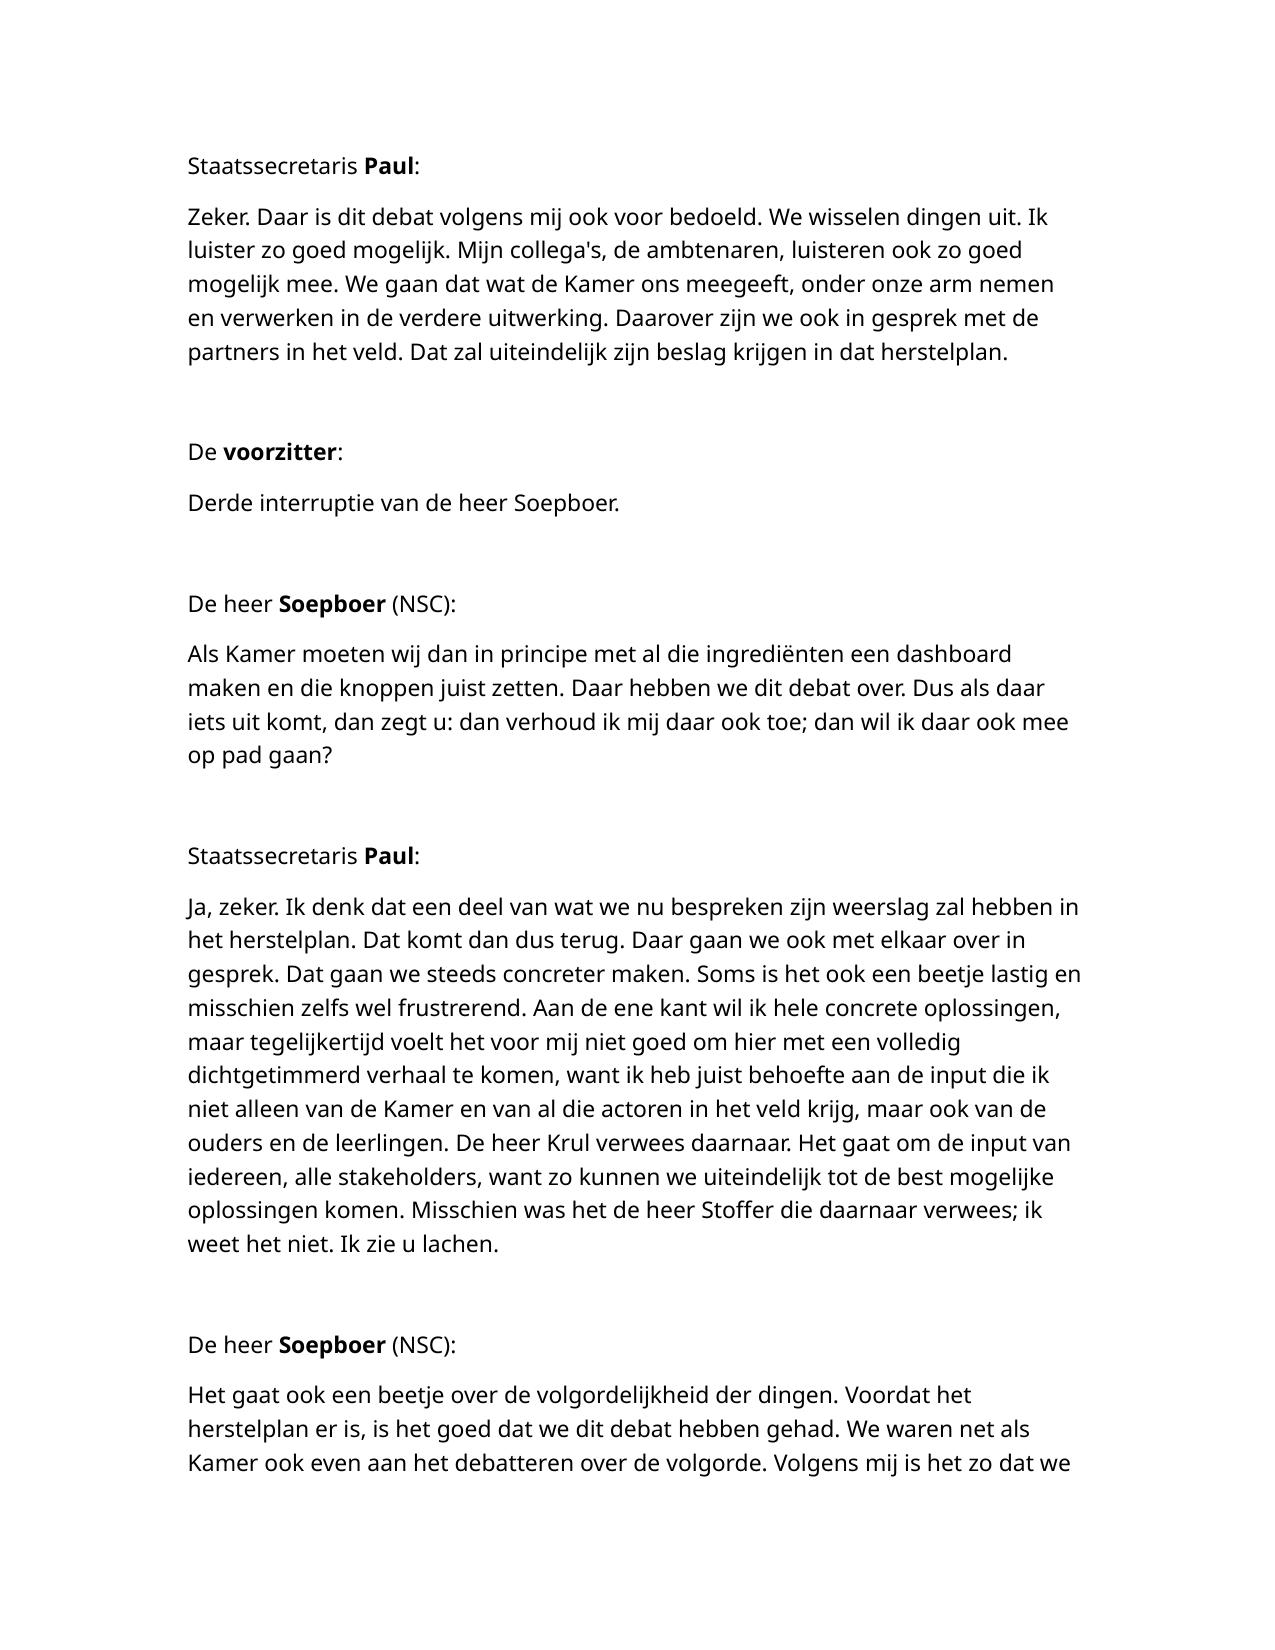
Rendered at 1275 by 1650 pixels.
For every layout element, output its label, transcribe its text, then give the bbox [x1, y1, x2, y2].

text Als Kamer moeten wij dan in principe met al die ingrediënten een dashboard maken en die knoppen juist zetten. Daar hebben we dit debat over. Dus als daar iets uit komt, dan zegt u: dan verhoud ik mij daar ook toe; dan wil ik daar ook mee op pad gaan? [187, 638, 1087, 770]
text Ja, zeker. Ik denk dat een deel van wat we nu bespreken zijn weerslag zal hebben in het herstelplan. Dat komt dan dus terug. Daar gaan we ook met elkaar over in gesprek. Dat gaan we steeds concreter maken. Soms is het ook een beetje lastig en misschien zelfs wel frustrerend. Aan de ene kant wil ik hele concrete oplossingen, maar tegelijkertijd voelt het voor mij niet goed om hier met een volledig dichtgetimmerd verhaal te komen, want ik heb juist behoefte aan de input die ik niet alleen van de Kamer en van al die actoren in het veld krijg, maar ook van de ouders en de leerlingen. De heer Krul verwees daarnaar. Het gaat om de input van iedereen, alle stakeholders, want zo kunnen we uiteindelijk tot de best mogelijke oplossingen komen. Misschien was het de heer Stoffer die daarnaar verwees; ik weet het niet. Ik zie u lachen. [187, 890, 1087, 1259]
text Derde interruptie van de heer Soepboer. [187, 487, 1087, 518]
text De heer Soepboer (NSC): [187, 1329, 1087, 1360]
text Staatssecretaris Paul: [187, 840, 1087, 871]
text De voorzitter: [187, 436, 1087, 467]
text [187, 1379, 1087, 1478]
text De heer Soepboer (NSC): [187, 587, 1087, 619]
text Staatssecretaris Paul: [187, 150, 1087, 181]
text Zeker. Daar is dit debat volgens mij ook voor bedoeld. We wisselen dingen uit. Ik luister zo goed mogelijk. Mijn collega's, de ambtenaren, luisteren ook zo goed mogelijk mee. We gaan dat wat de Kamer ons meegeeft, onder onze arm nemen en verwerken in de verdere uitwerking. Daarover zijn we ook in gesprek met de partners in het veld. Dat zal uiteindelijk zijn beslag krijgen in dat herstelplan. [187, 200, 1087, 367]
